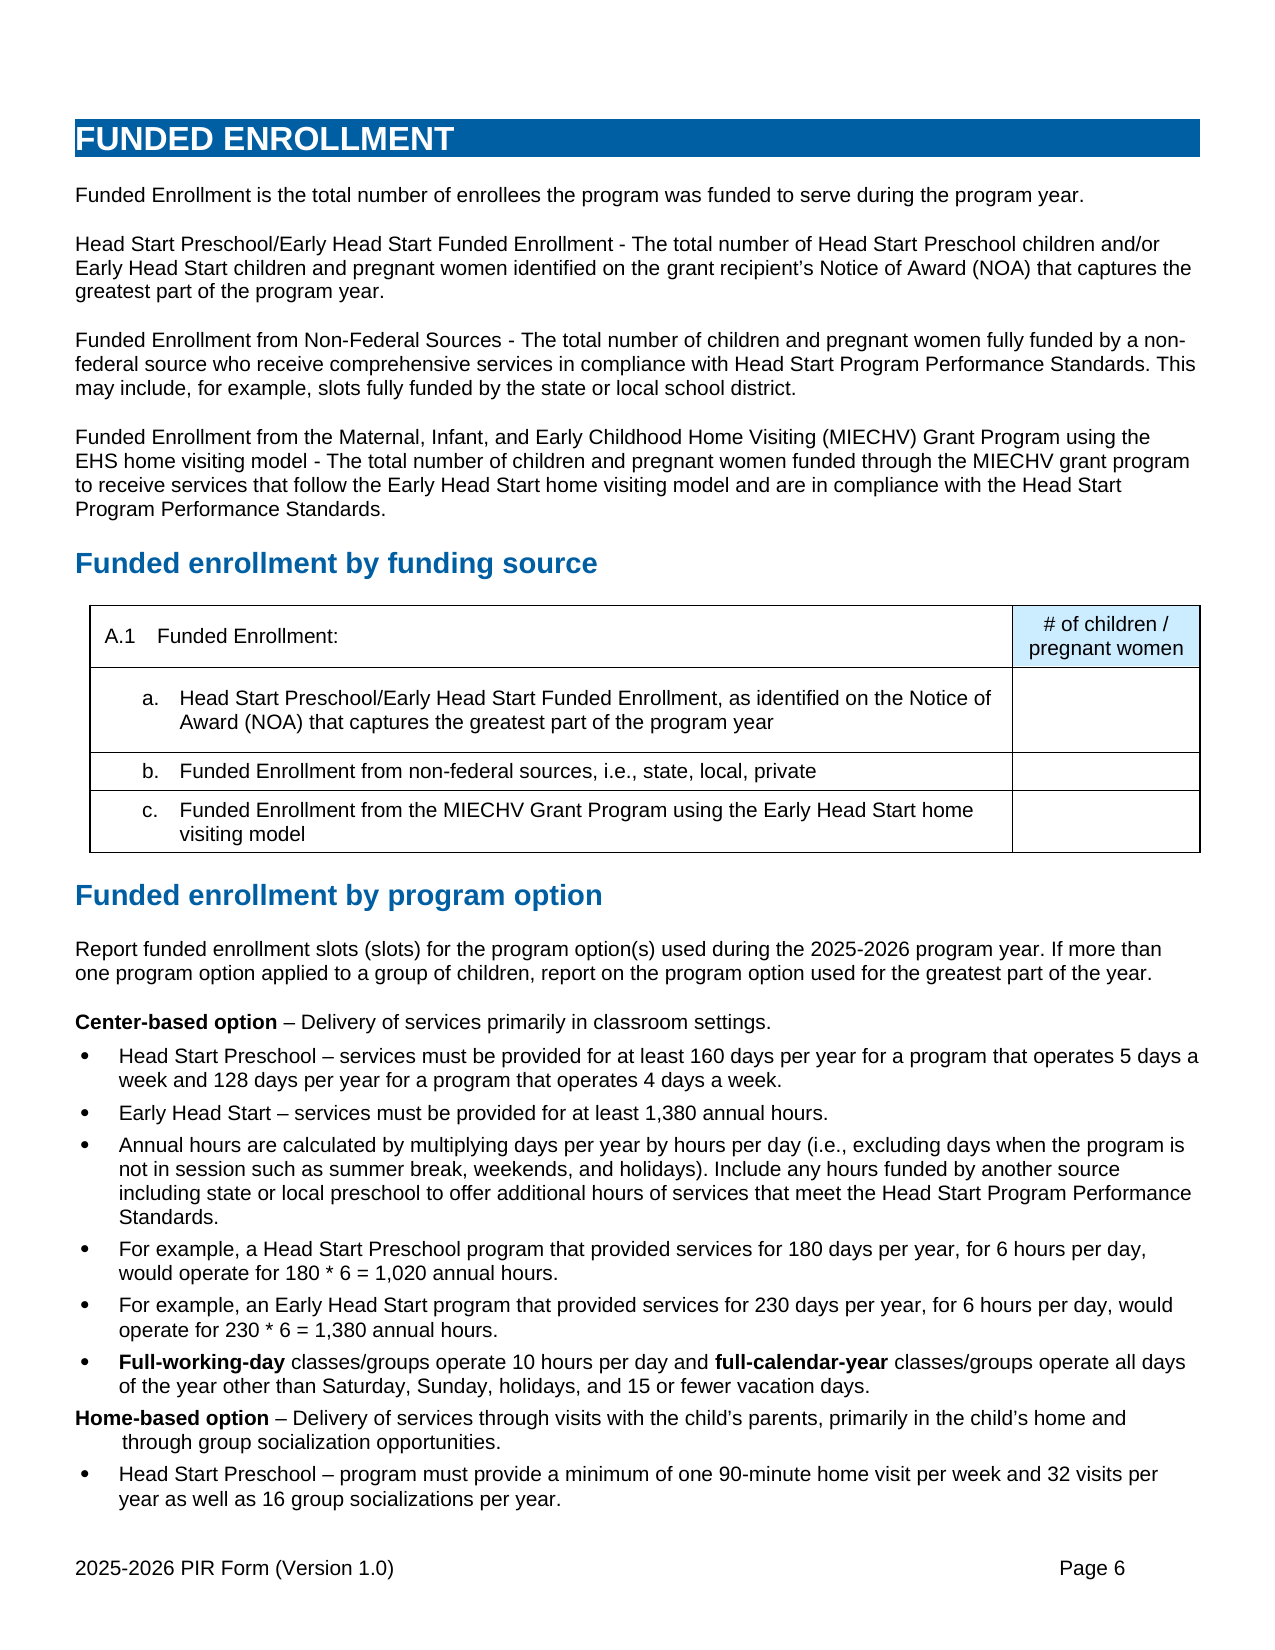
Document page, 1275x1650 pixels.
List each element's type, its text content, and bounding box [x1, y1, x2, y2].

text Funded Enrollment from the Maternal, Infant, and Early Childhood Home Visiting (MIECHV) Grant Program using the EHS home visiting model - The total number of children and pregnant women funded through the MIECHV grant program to receive services that follow the Early Head Start home visiting model and are in compliance with the Head Start Program Performance Standards. [75, 425, 1200, 521]
text Center-based option – Delivery of services primarily in classroom settings. [75, 1009, 1200, 1033]
table_cell Head Start Preschool/Early Head Start Funded Enrollment, as identified on the Notice of Award (NOA) that captures the greatest part of the program year [91, 668, 1012, 752]
subtitle Funded Enrollment [75, 119, 1200, 157]
subtitle Funded enrollment by program option [75, 878, 1200, 912]
text Report funded enrollment slots (slots) for the program option(s) used during the 2025-2026 program year. If more than one program option applied to a group of children, report on the program option used for the greatest part of the year. [75, 937, 1200, 984]
list For example, a Head Start Preschool program that provided services for 180 days per year, for 6 hours per day, would operate for 180 * 6 = 1,020 annual hours. [81, 1237, 1200, 1285]
text Funded Enrollment from Non-Federal Sources - The total number of children and pregnant women fully funded by a non-federal source who receive comprehensive services in compliance with Head Start Program Performance Standards. This may include, for example, slots fully funded by the state or local school district. [75, 328, 1200, 400]
table_header A.1 Funded Enrollment: [91, 606, 1012, 666]
list For example, an Early Head Start program that provided services for 230 days per year, for 6 hours per day, would operate for 230 * 6 = 1,380 annual hours. [81, 1293, 1200, 1341]
table_cell [1013, 668, 1199, 752]
list Annual hours are calculated by multiplying days per year by hours per day (i.e., excluding days when the program is not in session such as summer break, weekends, and holidays). Include any hours funded by another source including state or local preschool to offer additional hours of services that meet the Head Start Program Performance Standards. [81, 1133, 1200, 1229]
text Funded Enrollment is the total number of enrollees the program was funded to serve during the program year. [75, 182, 1200, 206]
table_cell [1013, 791, 1199, 852]
list Full-working-day classes/groups operate 10 hours per day and full-calendar-year classes/groups operate all days of the year other than Saturday, Sunday, holidays, and 15 or fewer vacation days. [81, 1350, 1200, 1398]
table_header # of children / pregnant women [1013, 606, 1199, 666]
table_cell [1013, 753, 1199, 789]
subtitle Funded enrollment by funding source [75, 546, 1200, 579]
table_cell Funded Enrollment from non-federal sources, i.e., state, local, private [91, 753, 1012, 789]
list Early Head Start – services must be provided for at least 1,380 annual hours. [81, 1100, 1200, 1124]
list Head Start Preschool – program must provide a minimum of one 90-minute home visit per week and 32 visits per year as well as 16 group socializations per year. [81, 1462, 1200, 1510]
list Home-based option – Delivery of services through visits with the child’s parents, primarily in the child’s home and through group socialization opportunities. [75, 1406, 1200, 1454]
table_cell Funded Enrollment from the MIECHV Grant Program using the Early Head Start home visiting model [91, 791, 1012, 852]
text Head Start Preschool/Early Head Start Funded Enrollment - The total number of Head Start Preschool children and/or Early Head Start children and pregnant women identified on the grant recipient’s Notice of Award (NOA) that captures the greatest part of the program year. [75, 231, 1200, 303]
list Head Start Preschool – services must be provided for at least 160 days per year for a program that operates 5 days a week and 128 days per year for a program that operates 4 days a week. [81, 1044, 1200, 1092]
